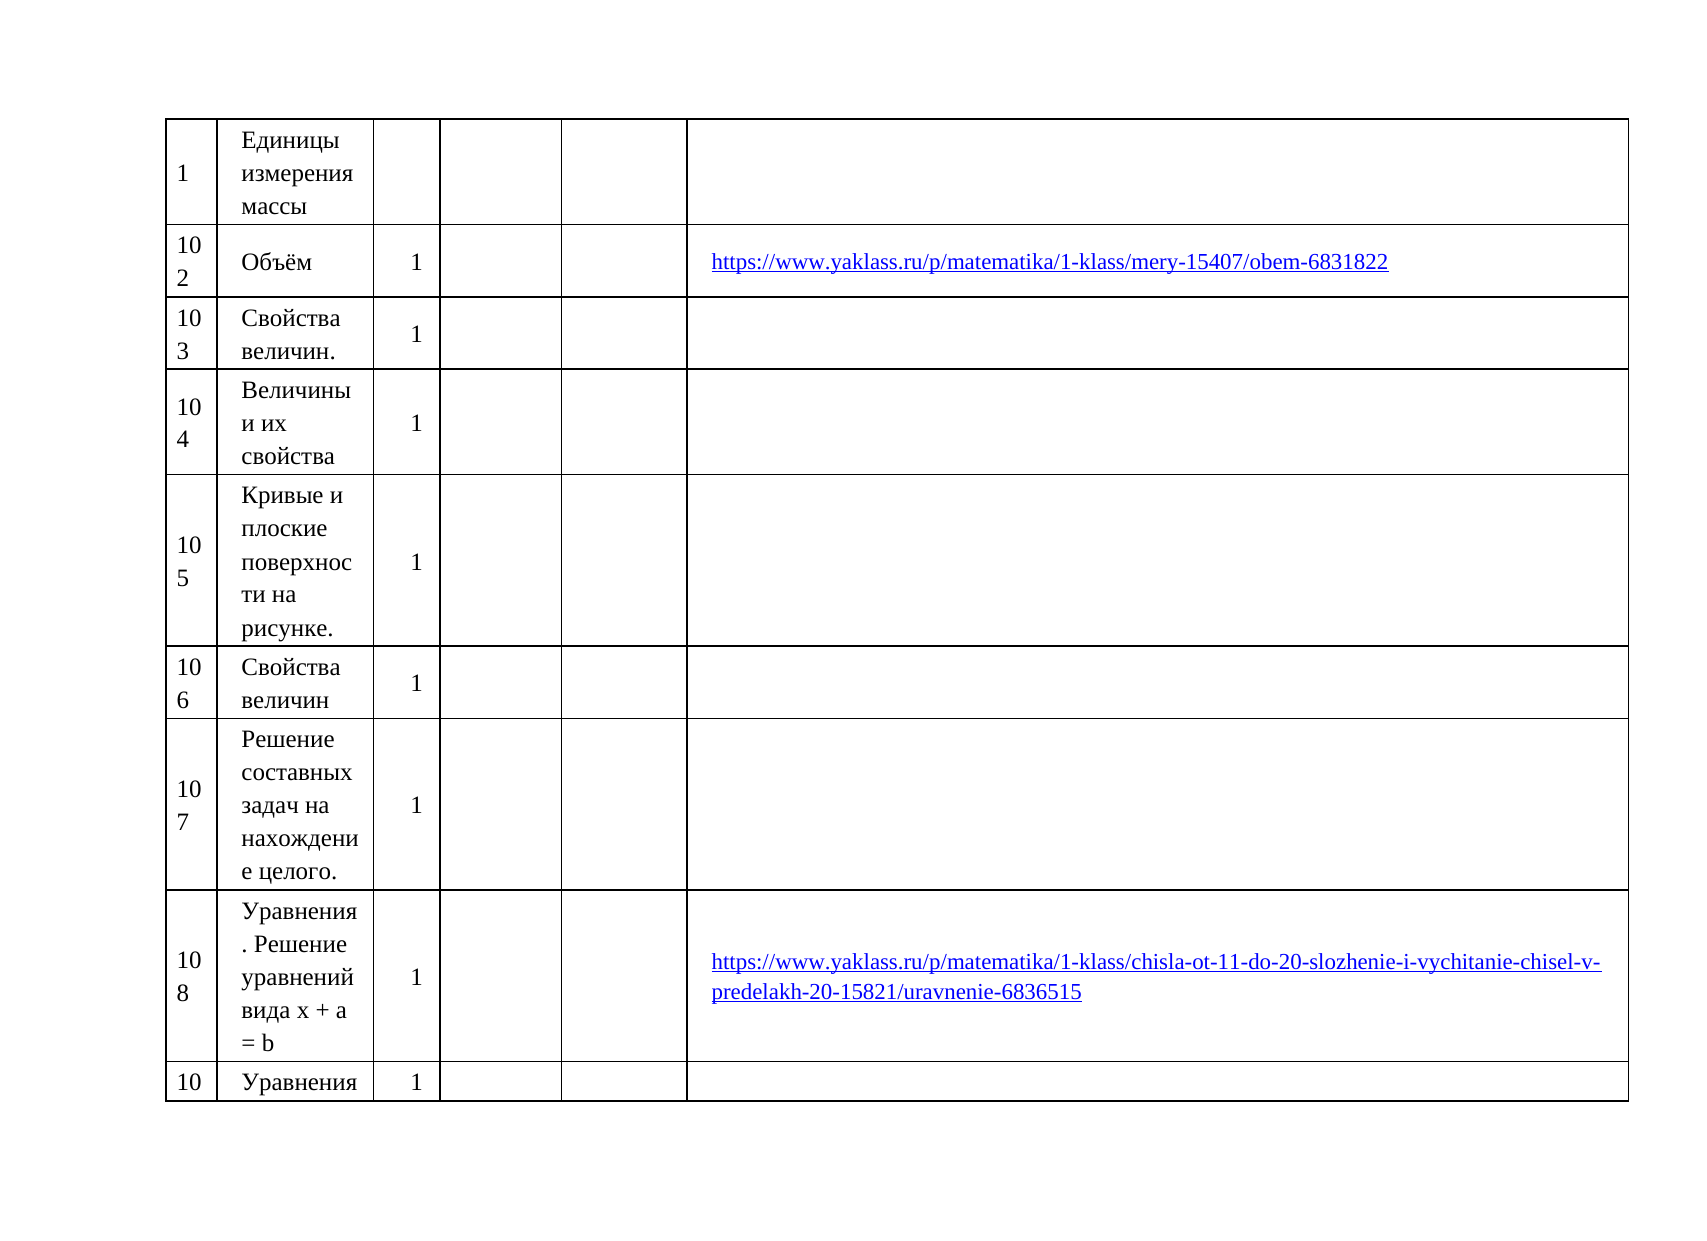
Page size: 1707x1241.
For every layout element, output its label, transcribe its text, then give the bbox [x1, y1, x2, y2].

table_cell 102 [167, 225, 216, 296]
table_cell 107 [167, 719, 216, 889]
table_cell 104 [167, 370, 216, 474]
table_cell [441, 719, 561, 889]
table_cell 108 [167, 891, 216, 1061]
table_cell 101 [167, 120, 216, 223]
table_cell [441, 1062, 561, 1100]
table_cell https://www.yaklass.ru/p/matematika/1-klass/chisla-ot-11-do-20-slozhenie-i-vychitanie-chisel-v-predelakh-20-15821/uravnenie-6836515 [688, 891, 1628, 1061]
table_cell [688, 298, 1628, 368]
table_cell Кривые и плоские поверхности на рисунке. [218, 475, 373, 645]
table_cell 109 [167, 1062, 216, 1100]
table_cell [562, 225, 686, 296]
table_cell 1 [374, 120, 439, 223]
table_cell [562, 647, 686, 718]
table_cell Величины и их свойства [218, 370, 373, 474]
table_cell Решение составных задач на нахождение целого. [218, 719, 373, 889]
table_cell 1 [374, 370, 439, 474]
table_cell 103 [167, 298, 216, 368]
table_cell 105 [167, 475, 216, 645]
table_cell [441, 475, 561, 645]
table_cell [688, 370, 1628, 474]
table_cell [562, 1062, 686, 1100]
table_cell [562, 370, 686, 474]
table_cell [218, 1062, 373, 1100]
table_cell [441, 370, 561, 474]
table_cell 1 [374, 225, 439, 296]
table_cell [441, 647, 561, 718]
table_cell https://www.yaklass.ru/p/matematika/1-klass/mery-15407/obem-6831822 [688, 225, 1628, 296]
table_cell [688, 120, 1628, 223]
table_cell 1 [374, 719, 439, 889]
table_cell 1 [374, 475, 439, 645]
table_cell 1 [374, 647, 439, 718]
table_cell 1 [374, 298, 439, 368]
table_cell Объём [218, 225, 373, 296]
table_cell 1 [374, 891, 439, 1061]
table_cell [688, 647, 1628, 718]
table_cell [441, 891, 561, 1061]
table_cell [688, 475, 1628, 645]
table_cell 106 [167, 647, 216, 718]
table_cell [218, 891, 373, 1061]
table_cell Свойства величин [218, 647, 373, 718]
table_cell [562, 120, 686, 223]
table_cell [688, 1062, 1628, 1100]
table_cell Свойства величин. [218, 298, 373, 368]
table_cell [562, 298, 686, 368]
table_cell [441, 120, 561, 223]
table_cell [562, 475, 686, 645]
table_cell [218, 120, 373, 223]
table_cell [441, 225, 561, 296]
table_cell [562, 891, 686, 1061]
table_cell [441, 298, 561, 368]
table_cell [688, 719, 1628, 889]
table_cell [562, 719, 686, 889]
table_cell 1 [374, 1062, 439, 1100]
